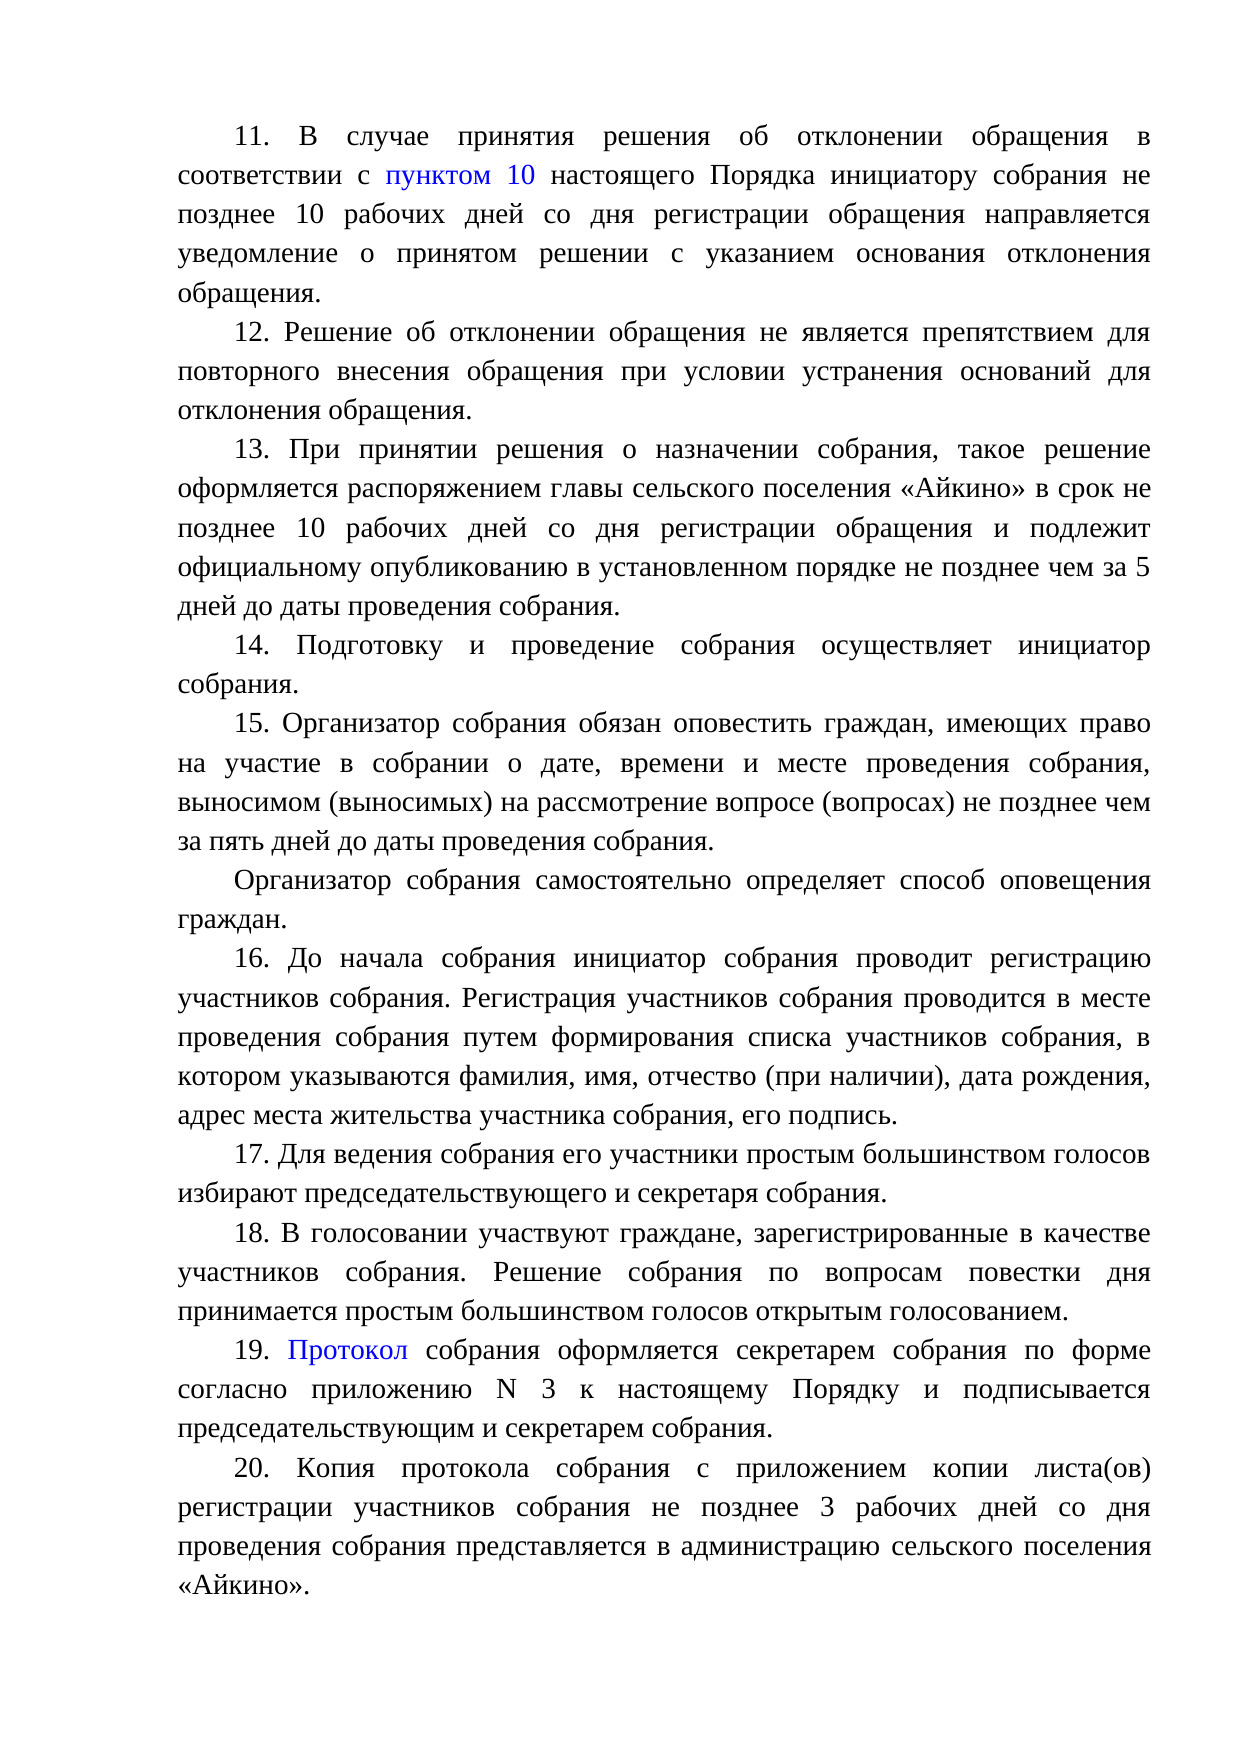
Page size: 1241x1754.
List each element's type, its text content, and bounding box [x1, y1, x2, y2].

text 13. При принятии решения о назначении собрания, такое решение оформляется распоряжением главы сельского поселения «Айкино» в срок не позднее 10 рабочих дней со дня регистрации обращения и подлежит официальному опубликованию в установленном порядке не позднее чем за 5 дней до даты проведения собрания. [177, 431, 1152, 622]
text 16. До начала собрания инициатор собрания проводит регистрацию участников собрания. Регистрация участников собрания проводится в месте проведения собрания путем формирования списка участников собрания, в котором указываются фамилия, имя, отчество (при наличии), дата рождения, адрес места жительства участника собрания, его подпись. [177, 941, 1152, 1131]
text 17. Для ведения собрания его участники простым большинством голосов избирают председательствующего и секретаря собрания. [177, 1136, 1152, 1209]
text 11. В случае принятия решения об отклонении обращения в соответствии с пунктом 10 настоящего Порядка инициатору собрания не позднее 10 рабочих дней со дня регистрации обращения направляется уведомление о принятом решении с указанием основания отклонения обращения. [177, 118, 1152, 308]
text 18. В голосовании участвуют граждане, зарегистрированные в качестве участников собрания. Решение собрания по вопросам повестки дня принимается простым большинством голосов открытым голосованием. [177, 1215, 1152, 1327]
text 19. Протокол собрания оформляется секретарем собрания по форме согласно приложению N 3 к настоящему Порядку и подписывается председательствующим и секретарем собрания. [177, 1332, 1152, 1444]
text 15. Организатор собрания обязан оповестить граждан, имеющих право на участие в собрании о дате, времени и месте проведения собрания, выносимом (выносимых) на рассмотрение вопросе (вопросах) не позднее чем за пять дней до даты проведения собрания. [177, 706, 1152, 857]
text 14. Подготовку и проведение собрания осуществляет инициатор собрания. [177, 627, 1152, 700]
text 20. Копия протокола собрания с приложением копии листа(ов) регистрации участников собрания не позднее 3 рабочих дней со дня проведения собрания представляется в администрацию сельского поселения «Айкино». [177, 1450, 1152, 1601]
text Организатор собрания самостоятельно определяет способ оповещения граждан. [177, 862, 1152, 935]
text 12. Решение об отклонении обращения не является препятствием для повторного внесения обращения при условии устранения оснований для отклонения обращения. [177, 314, 1152, 426]
